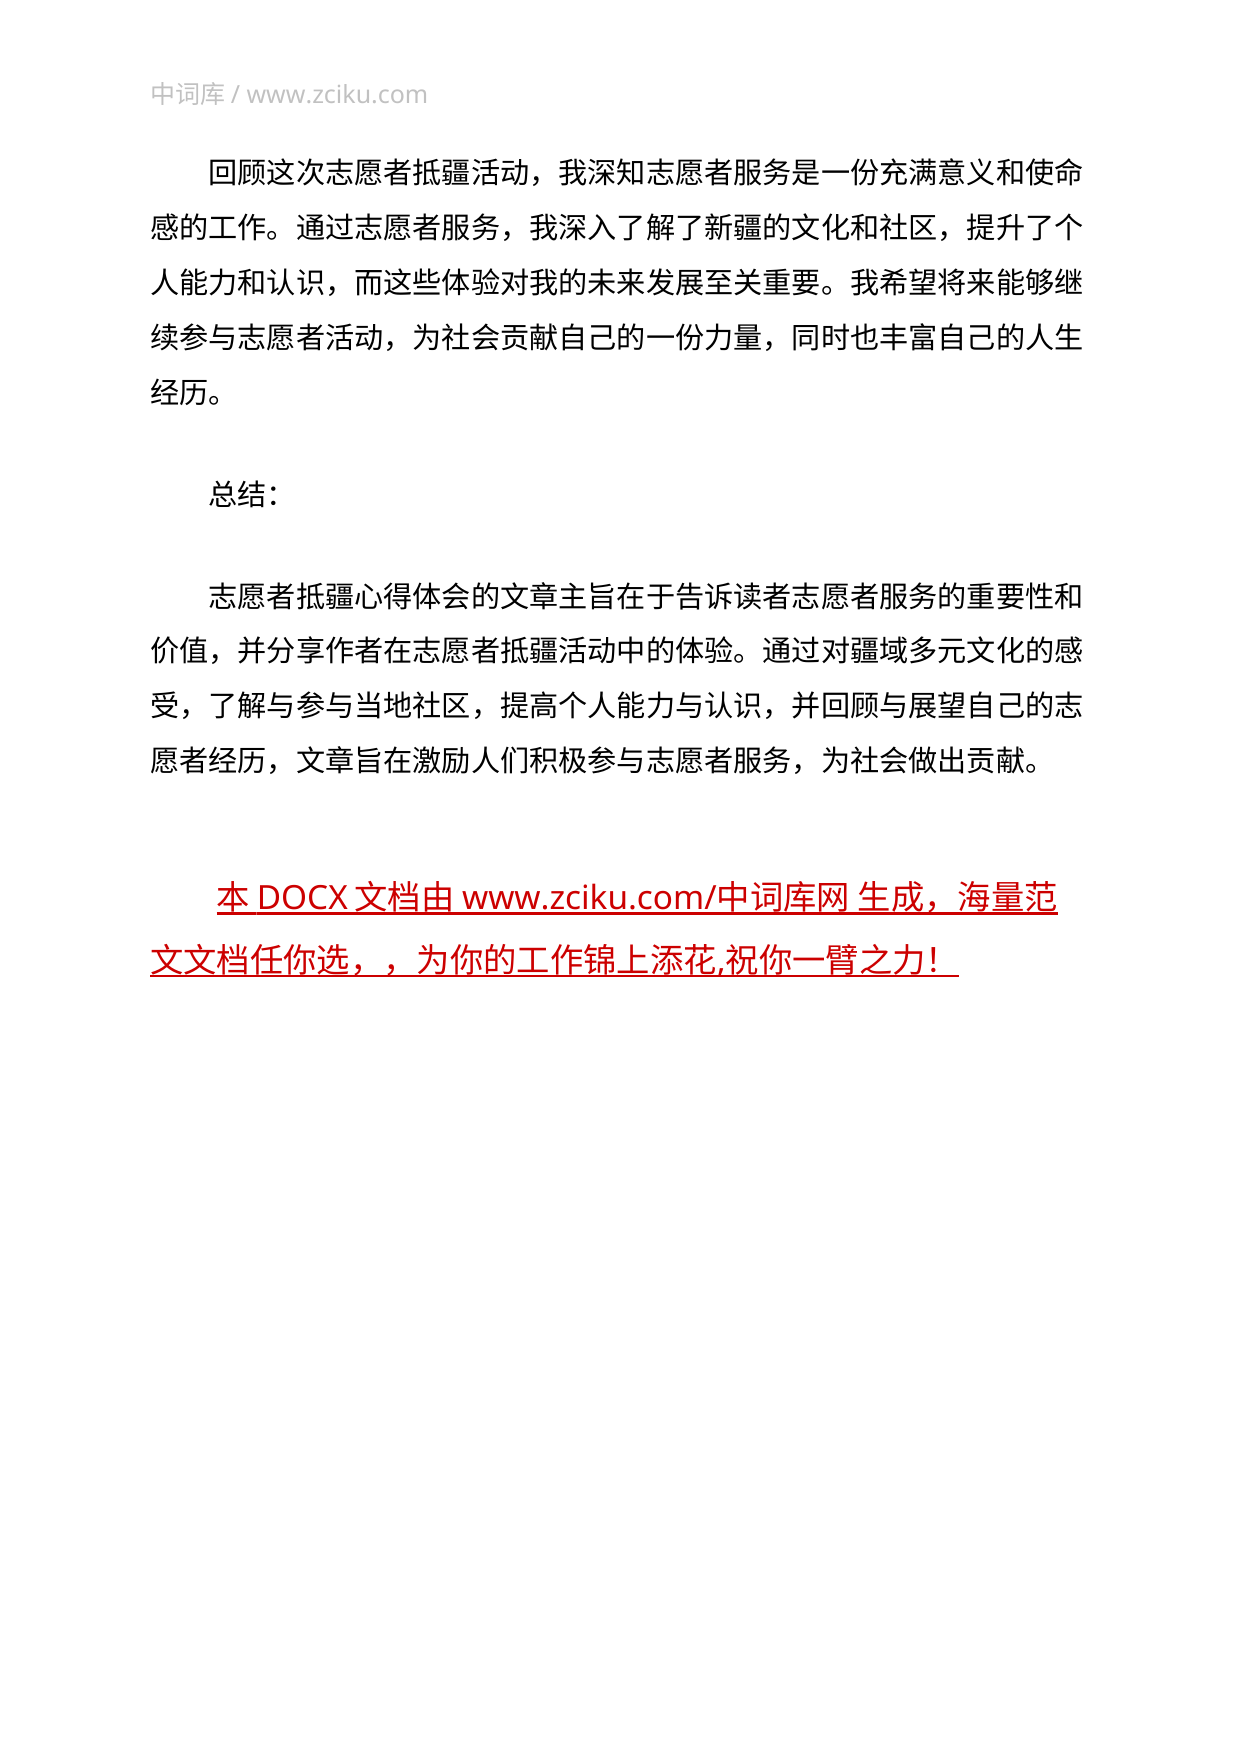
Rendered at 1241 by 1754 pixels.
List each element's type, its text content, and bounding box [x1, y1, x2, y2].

text 志愿者抵疆心得体会的文章主旨在于告诉读者志愿者服务的重要性和价值，并分享作者在志愿者抵疆活动中的体验。通过对疆域多元文化的感受，了解与参与当地社区，提高个人能力与认识，并回顾与展望自己的志愿者经历，文章旨在激励人们积极参与志愿者服务，为社会做出贡献。 [150, 573, 1090, 780]
text 回顾这次志愿者抵疆活动，我深知志愿者服务是一份充满意义和使命感的工作。通过志愿者服务，我深入了解了新疆的文化和社区，提升了个人能力和认识，而这些体验对我的未来发展至关重要。我希望将来能够继续参与志愿者活动，为社会贡献自己的一份力量，同时也丰富自己的人生经历。 [150, 150, 1090, 412]
text 本DOCX文档由 www.zciku.com/中词库网 生成，海量范文文档任你选，，为你的工作锦上添花,祝你一臂之力！ [150, 871, 1090, 982]
text 总结： [150, 471, 1090, 514]
